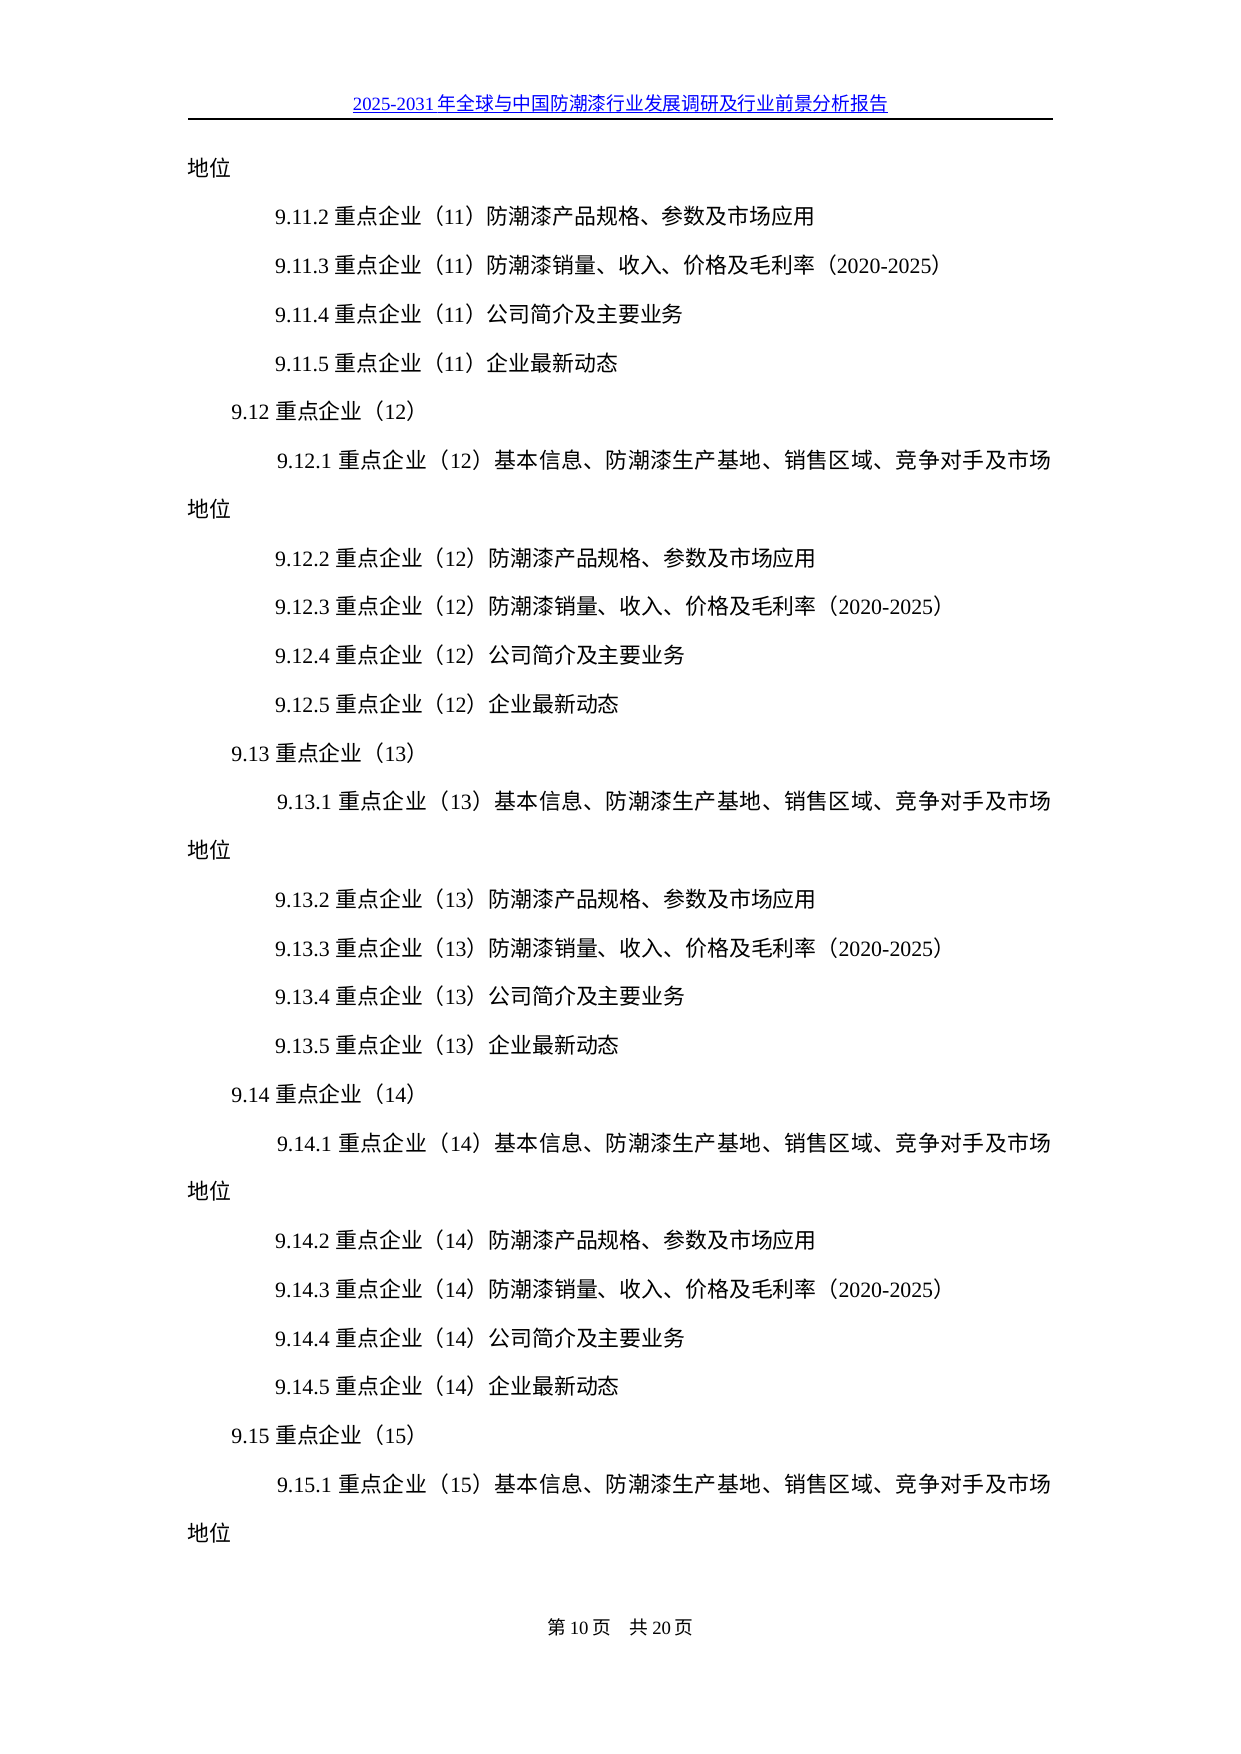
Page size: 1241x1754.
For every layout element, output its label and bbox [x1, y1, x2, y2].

text [187, 150, 1053, 1548]
